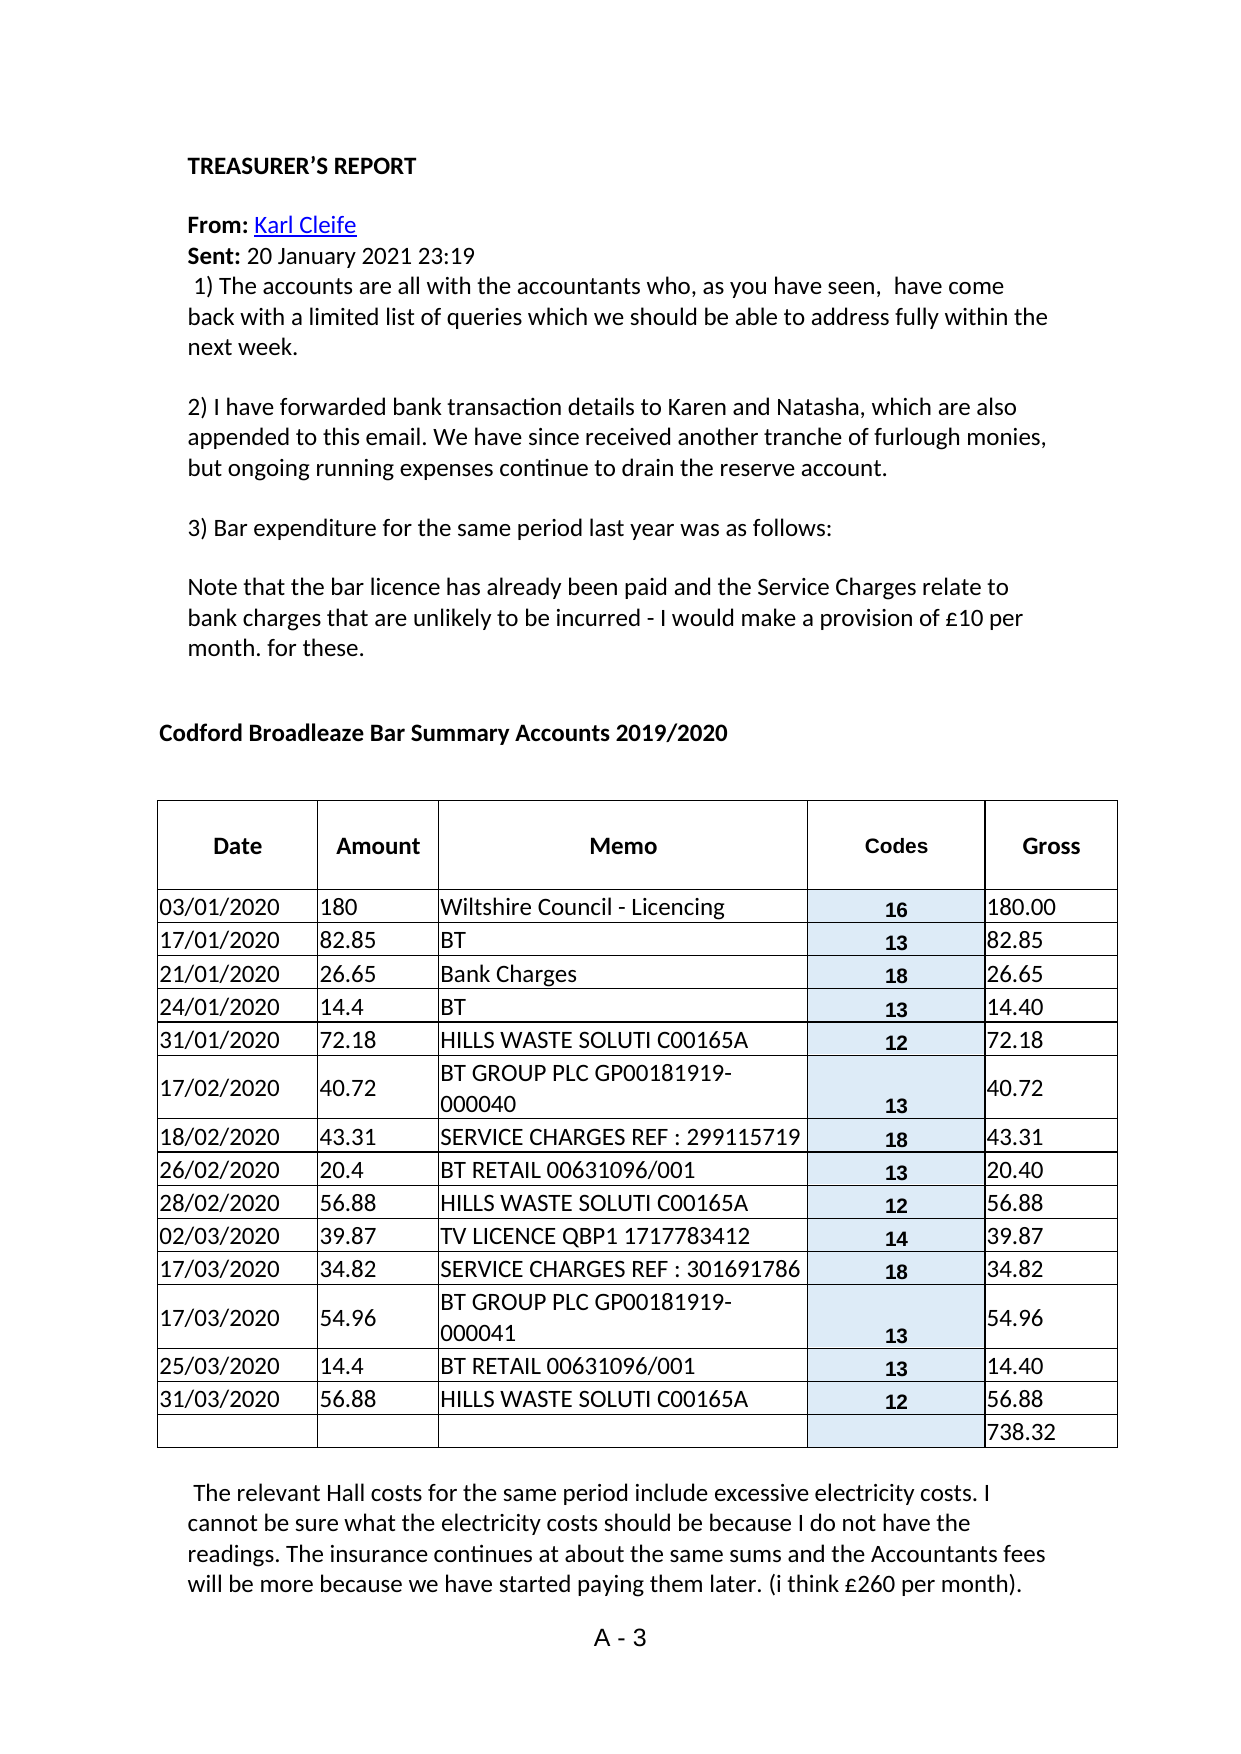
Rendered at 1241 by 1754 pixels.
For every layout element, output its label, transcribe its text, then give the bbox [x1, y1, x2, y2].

table_cell 14 [808, 1219, 984, 1251]
table_cell SERVICE CHARGES REF : 299115719 [439, 1119, 807, 1151]
table_cell [808, 1415, 984, 1447]
table_cell SERVICE CHARGES REF : 301691786 [439, 1252, 807, 1284]
table_cell 738.32 [986, 1415, 1117, 1447]
table_cell 17/01/2020 [158, 923, 317, 955]
table_cell 14.4 [318, 989, 438, 1021]
text The relevant Hall costs for the same period include excessive electricity costs. I cannot be sure what the electricity costs should be because I do not have the readings. The insurance continues at about the same sums and the Accountants fees will be more because we have started paying them later. (i think £260 per month). [187, 1477, 1053, 1599]
table_cell 56.88 [318, 1186, 438, 1218]
text 3) Bar expenditure for the same period last year was as follows: [187, 512, 1053, 542]
table_header Codes [808, 801, 984, 889]
table_cell 39.87 [986, 1219, 1117, 1251]
table_cell 03/01/2020 [158, 890, 317, 922]
table_cell 72.18 [986, 1023, 1117, 1054]
table_cell 56.88 [986, 1186, 1117, 1218]
table_cell HILLS WASTE SOLUTI C00165A [439, 1186, 807, 1218]
table_cell 13 [808, 989, 984, 1021]
table_cell HILLS WASTE SOLUTI C00165A [439, 1382, 807, 1414]
table_cell 26.65 [318, 956, 438, 988]
table_cell BT GROUP PLC GP00181919-000041 [439, 1285, 807, 1347]
table_cell [439, 1415, 807, 1447]
table_cell TV LICENCE QBP1 1717783412 [439, 1219, 807, 1251]
table_cell 25/03/2020 [158, 1349, 317, 1381]
text From: Karl Cleife Sent: 20 January 2021 23:19 1) The accounts are all with the accountants who, as you have seen, have come back with a limited list of queries which we should be able to address fully within the next week. [187, 209, 1053, 362]
table_cell 17/03/2020 [158, 1285, 317, 1347]
table_cell 40.72 [318, 1056, 438, 1118]
table_cell 40.72 [986, 1056, 1117, 1118]
table_cell BT RETAIL 00631096/001 [439, 1349, 807, 1381]
table_cell 16 [808, 890, 984, 922]
table_cell 13 [808, 1349, 984, 1381]
table_cell 34.82 [318, 1252, 438, 1284]
table_cell HILLS WASTE SOLUTI C00165A [439, 1023, 807, 1054]
table_header Codford Broadleaze Bar Summary Accounts 2019/2020 [158, 692, 763, 771]
table_cell 13 [808, 923, 984, 955]
table_cell 180 [318, 890, 438, 922]
table_cell 28/02/2020 [158, 1186, 317, 1218]
table_cell 12 [808, 1382, 984, 1414]
table_cell 26/02/2020 [158, 1153, 317, 1184]
table_cell 20.40 [986, 1153, 1117, 1184]
table_cell 180.00 [986, 890, 1117, 922]
table_cell 54.96 [318, 1285, 438, 1347]
table_cell 56.88 [986, 1382, 1117, 1414]
table_cell 18 [808, 1252, 984, 1284]
table_cell 21/01/2020 [158, 956, 317, 988]
table_header Memo [439, 801, 807, 889]
table_cell 54.96 [986, 1285, 1117, 1347]
table_cell [318, 1415, 438, 1447]
table_cell BT [439, 923, 807, 955]
table_cell 14.4 [318, 1349, 438, 1381]
table_cell 24/01/2020 [158, 989, 317, 1021]
text Note that the bar licence has already been paid and the Service Charges relate to bank charges that are unlikely to be incurred - I would make a provision of £10 per month. for these. [187, 571, 1053, 663]
table_cell 31/01/2020 [158, 1023, 317, 1054]
table_cell 34.82 [986, 1252, 1117, 1284]
table_cell 82.85 [986, 923, 1117, 955]
table_cell 14.40 [986, 1349, 1117, 1381]
table_cell BT GROUP PLC GP00181919-000040 [439, 1056, 807, 1118]
table_cell 56.88 [318, 1382, 438, 1414]
table_cell 20.4 [318, 1153, 438, 1184]
table_cell 18/02/2020 [158, 1119, 317, 1151]
table_cell Wiltshire Council - Licencing [439, 890, 807, 922]
table_cell 18 [808, 956, 984, 988]
table_cell 82.85 [318, 923, 438, 955]
table_cell 12 [808, 1186, 984, 1218]
table_cell 17/03/2020 [158, 1252, 317, 1284]
table_cell 17/02/2020 [158, 1056, 317, 1118]
text TREASURER’S REPORT [187, 150, 1053, 181]
table_cell Bank Charges [439, 956, 807, 988]
table_cell BT RETAIL 00631096/001 [439, 1153, 807, 1184]
text 2) I have forwarded bank transaction details to Karen and Natasha, which are also appended to this email. We have since received another tranche of furlough monies, but ongoing running expenses continue to drain the reserve account. [187, 391, 1053, 483]
table_cell 72.18 [318, 1023, 438, 1054]
table_cell 13 [808, 1285, 984, 1347]
table_cell 18 [808, 1119, 984, 1151]
table_cell 13 [808, 1056, 984, 1118]
table_cell 13 [808, 1153, 984, 1184]
table_cell 39.87 [318, 1219, 438, 1251]
table_cell [158, 1415, 317, 1447]
table_cell 14.40 [986, 989, 1117, 1021]
table_cell 31/03/2020 [158, 1382, 317, 1414]
table_header Gross [986, 801, 1117, 889]
table_cell BT [439, 989, 807, 1021]
table_cell 12 [808, 1023, 984, 1054]
table_cell 26.65 [986, 956, 1117, 988]
table_cell 43.31 [318, 1119, 438, 1151]
table_cell 02/03/2020 [158, 1219, 317, 1251]
table_header Date [158, 801, 317, 889]
table_cell 43.31 [986, 1119, 1117, 1151]
table_header Amount [318, 801, 438, 889]
